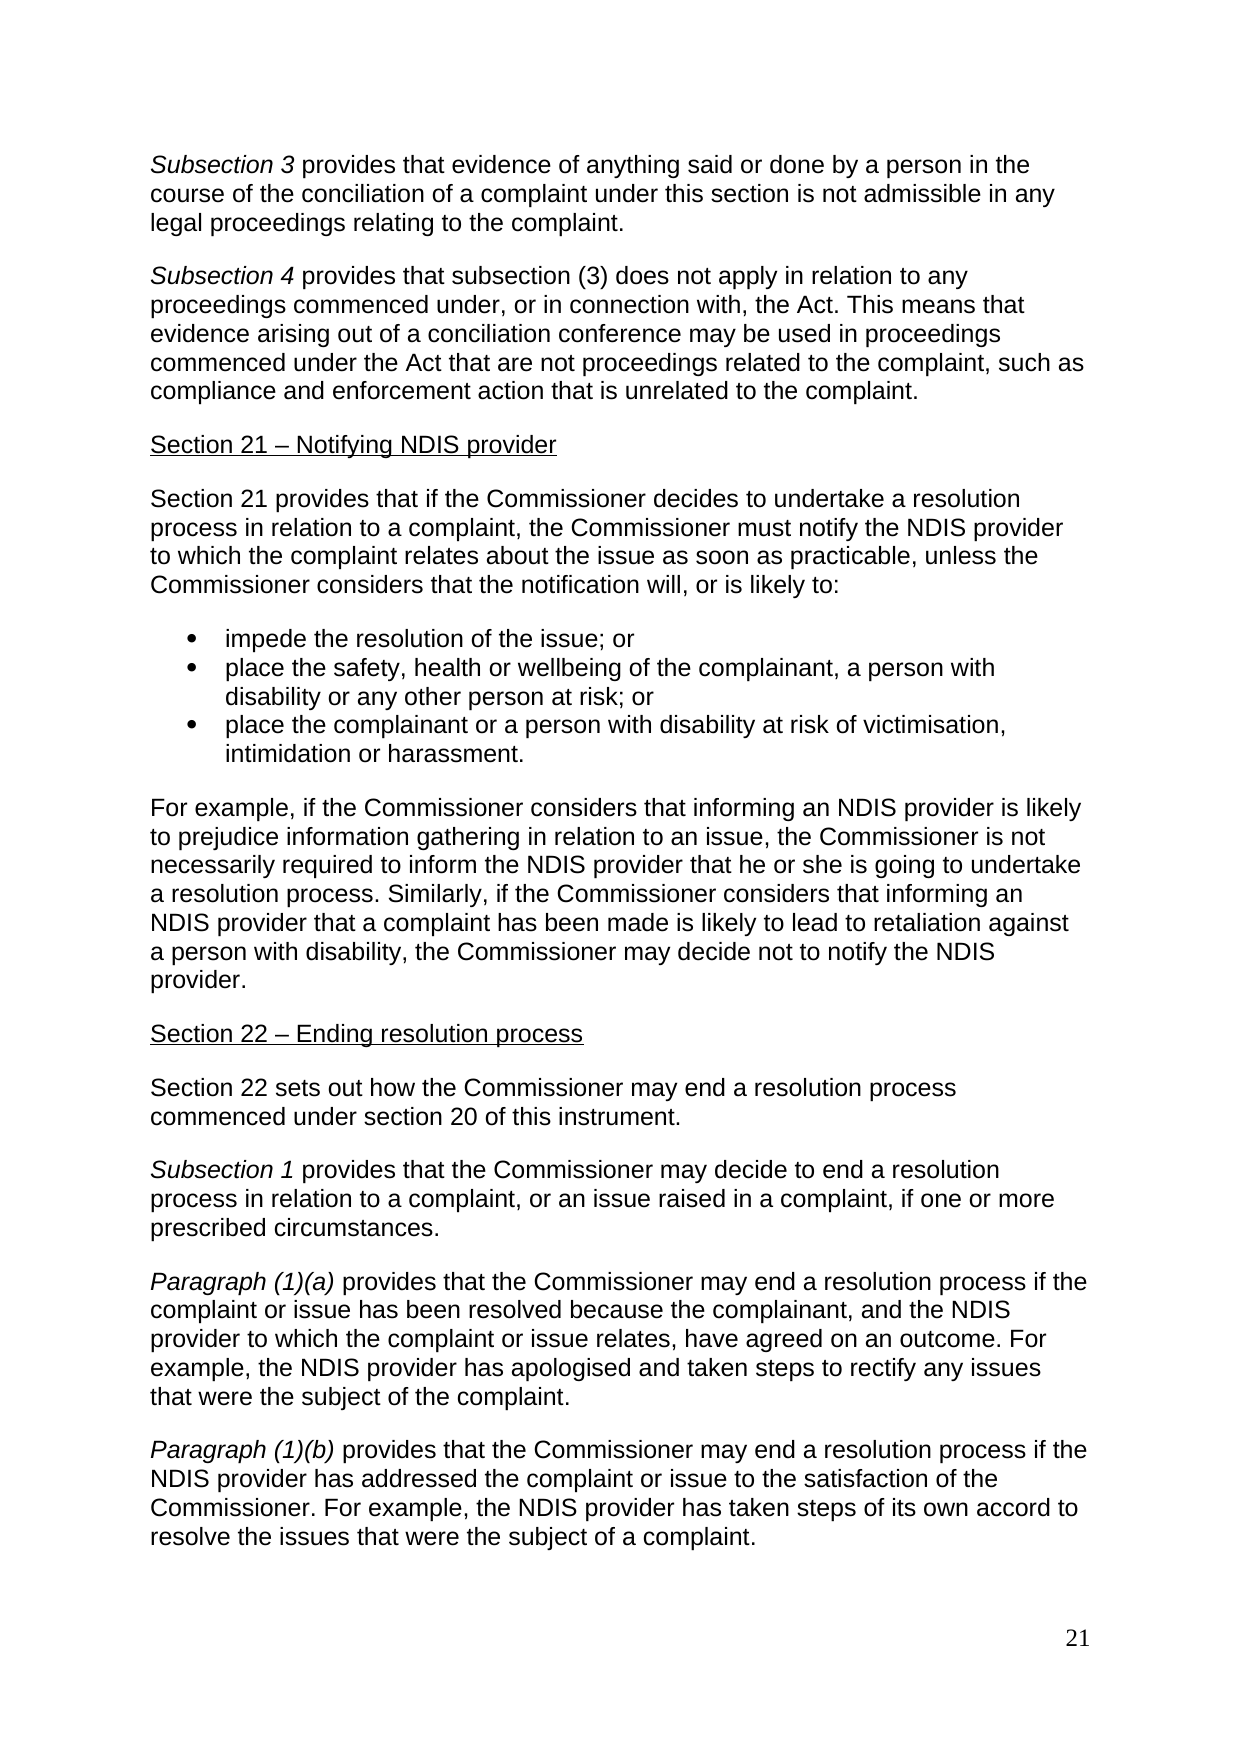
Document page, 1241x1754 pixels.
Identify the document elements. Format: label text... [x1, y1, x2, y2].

list place the safety, health or wellbeing of the complainant, a person with disability or any other person at risk; or [187, 653, 1090, 710]
text For example, if the Commissioner considers that informing an NDIS provider is likely to prejudice information gathering in relation to an issue, the Commissioner is not necessarily required to inform the NDIS provider that he or she is going to undertake a resolution process. Similarly, if the Commissioner considers that informing an NDIS provider that a complaint has been made is likely to lead to retaliation against a person with disability, the Commissioner may decide not to notify the NDIS provider. [150, 793, 1090, 994]
text Paragraph (1)(b) provides that the Commissioner may end a resolution process if the NDIS provider has addressed the complaint or issue to the satisfaction of the Commissioner. For example, the NDIS provider has taken steps of its own accord to resolve the issues that were the subject of a complaint. [150, 1435, 1090, 1550]
text Subsection 4 provides that subsection (3) does not apply in relation to any proceedings commenced under, or in connection with, the Act. This means that evidence arising out of a conciliation conference may be used in proceedings commenced under the Act that are not proceedings related to the complaint, such as compliance and enforcement action that is unrelated to the complaint. [150, 261, 1090, 405]
list place the complainant or a person with disability at risk of victimisation, intimidation or harassment. [187, 710, 1090, 768]
text Subsection 1 provides that the Commissioner may decide to end a resolution process in relation to a complaint, or an issue raised in a complaint, if one or more prescribed circumstances. [150, 1155, 1090, 1242]
text Section 22 sets out how the Commissioner may end a resolution process commenced under section 20 of this instrument. [150, 1073, 1090, 1130]
text Section 21 – Notifying NDIS provider [150, 430, 1090, 459]
list impede the resolution of the issue; or [187, 624, 1090, 653]
text Subsection 3 provides that evidence of anything said or done by a person in the course of the conciliation of a complaint under this section is not admissible in any legal proceedings relating to the complaint. [150, 150, 1090, 236]
text Paragraph (1)(a) provides that the Commissioner may end a resolution process if the complaint or issue has been resolved because the complainant, and the NDIS provider to which the complaint or issue relates, have agreed on an outcome. For example, the NDIS provider has apologised and taken steps to rectify any issues that were the subject of the complaint. [150, 1267, 1090, 1410]
text Section 22 – Ending resolution process [150, 1019, 1090, 1048]
text Section 21 provides that if the Commissioner decides to undertake a resolution process in relation to a complaint, the Commissioner must notify the NDIS provider to which the complaint relates about the issue as soon as practicable, unless the Commissioner considers that the notification will, or is likely to: [150, 484, 1090, 599]
